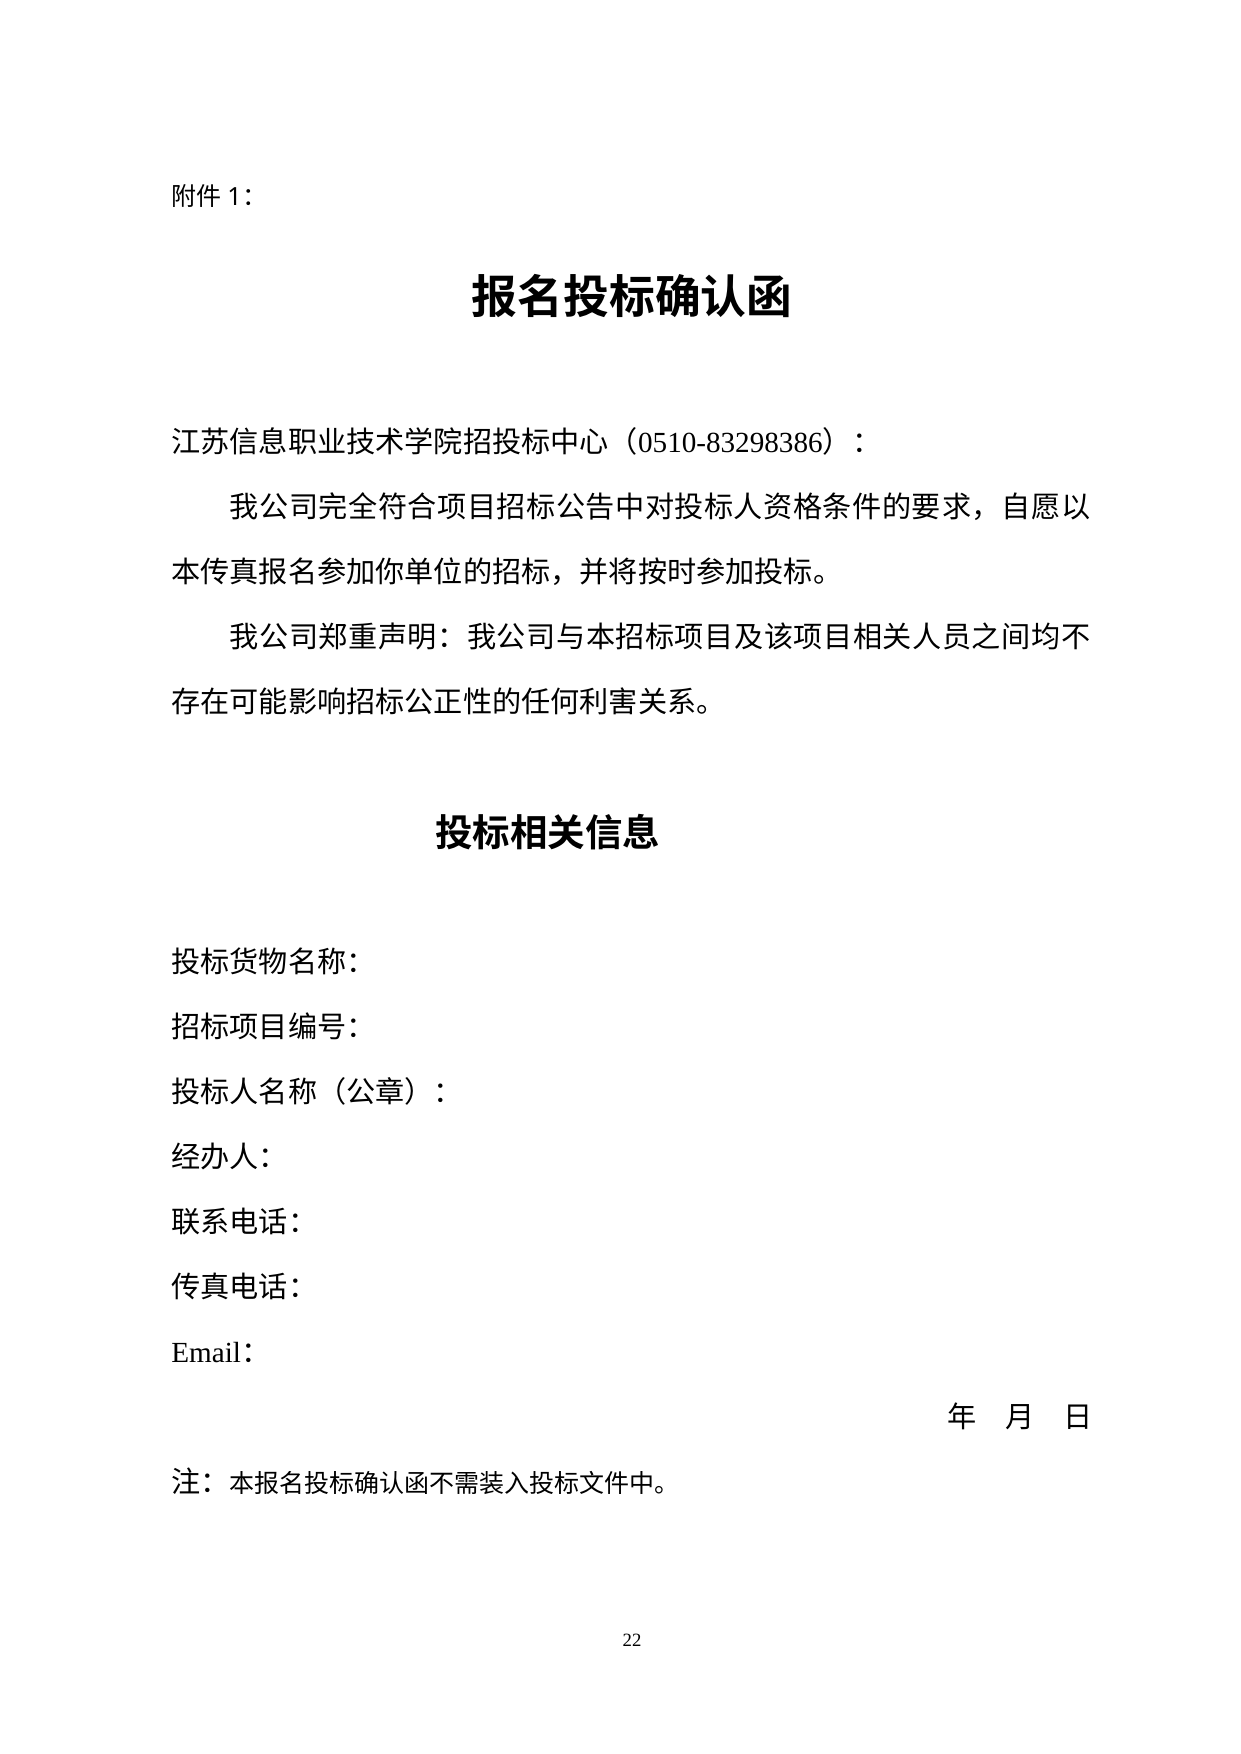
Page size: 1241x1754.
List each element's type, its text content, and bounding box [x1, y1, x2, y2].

text 注：本报名投标确认函不需装入投标文件中。 [171, 1448, 1092, 1513]
text 附件1： [171, 162, 1092, 227]
text 经办人： [171, 1123, 1092, 1188]
text 年 月 日 [171, 1383, 1092, 1448]
text 传真电话： [171, 1253, 1092, 1318]
text 投标货物名称： [171, 928, 1092, 993]
text 报名投标确认函 [171, 245, 1092, 343]
text 江苏信息职业技术学院招投标中心（0510-83298386）： [171, 408, 1092, 473]
text 我公司完全符合项目招标公告中对投标人资格条件的要求，自愿以本传真报名参加你单位的招标，并将按时参加投标。 [171, 473, 1092, 603]
text 联系电话： [171, 1188, 1092, 1253]
text 招标项目编号： [171, 993, 1092, 1058]
text 投标人名称（公章）： [171, 1058, 1092, 1123]
text 我公司郑重声明：我公司与本招标项目及该项目相关人员之间均不存在可能影响招标公正性的任何利害关系。 [171, 603, 1092, 733]
text 投标相关信息 [171, 798, 1092, 863]
text Email： [171, 1318, 1092, 1383]
